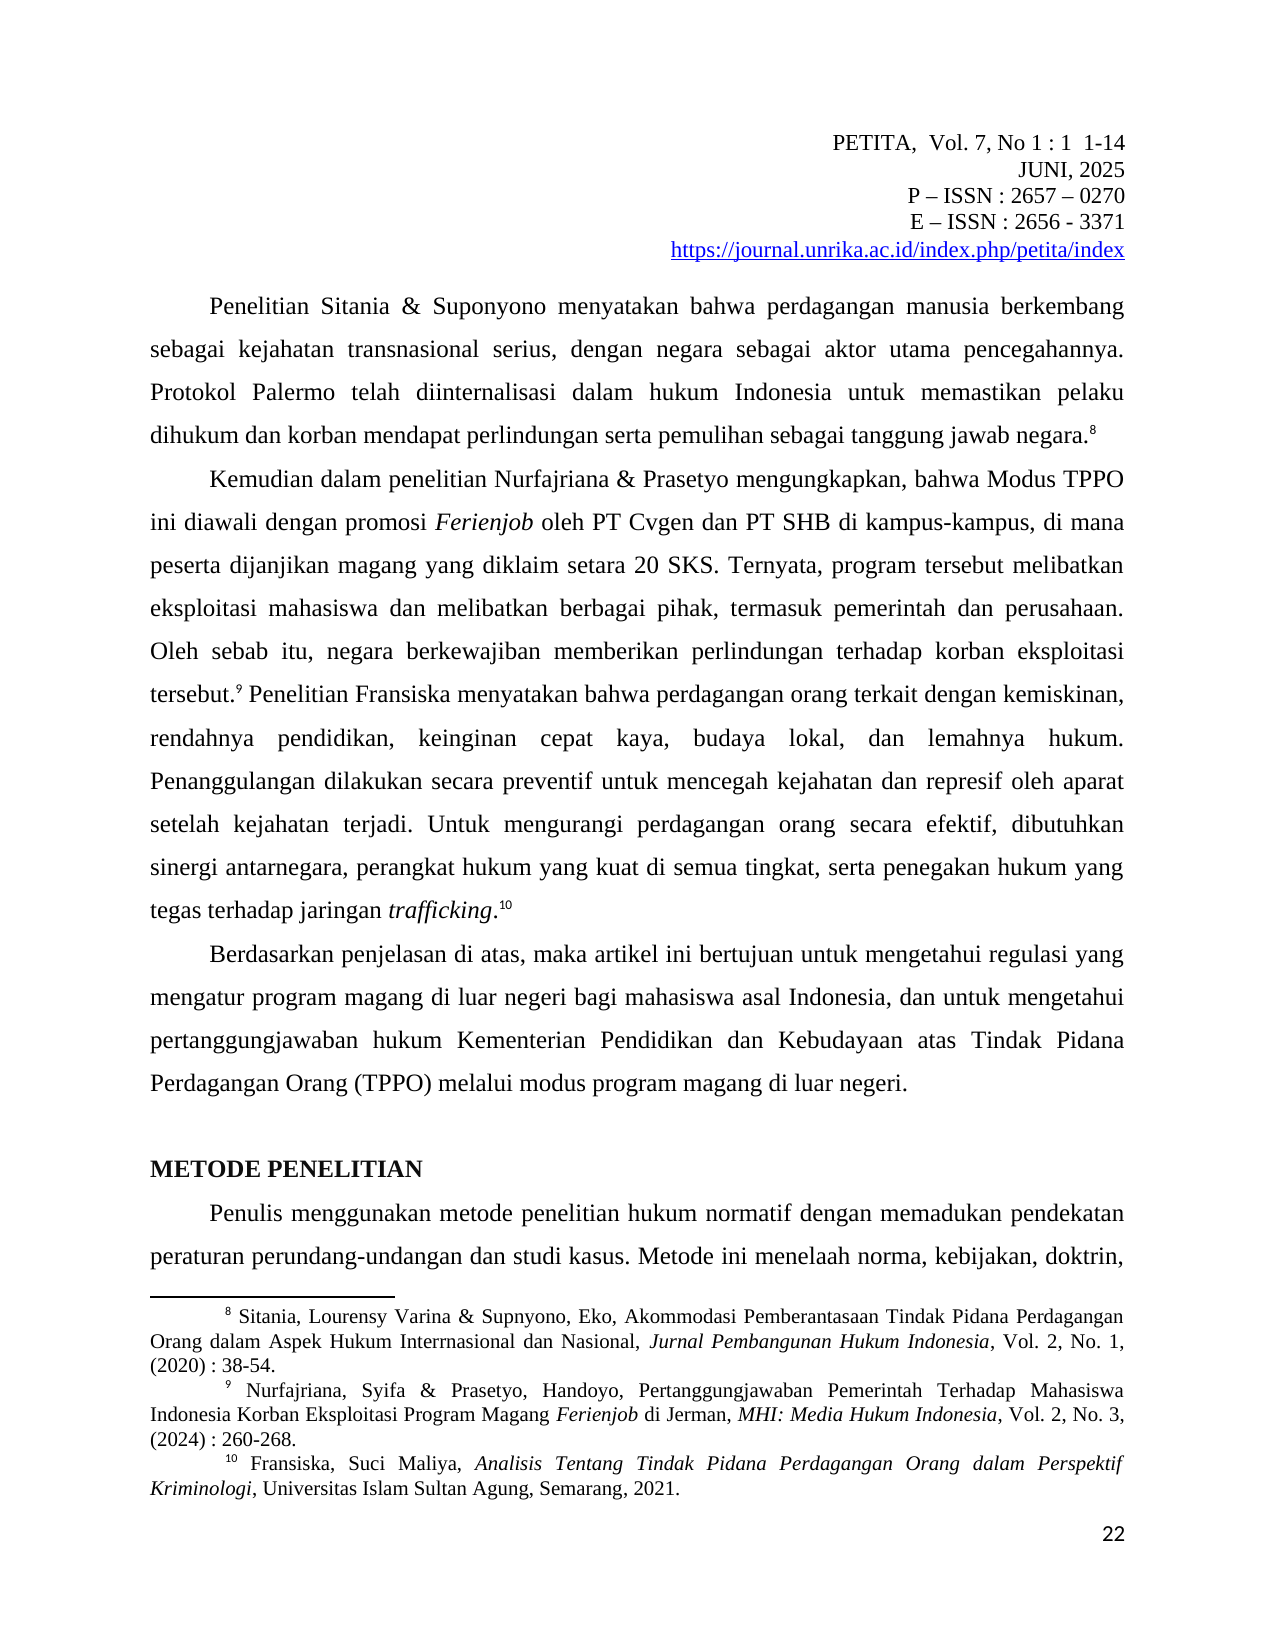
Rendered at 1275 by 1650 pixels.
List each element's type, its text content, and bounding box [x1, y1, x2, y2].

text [150, 1198, 1125, 1269]
text Kemudian dalam penelitian Nurfajriana & Prasetyo mengungkapkan, bahwa Modus TPPO ini diawali dengan promosi Ferienjob oleh PT Cvgen dan PT SHB di kampus-kampus, di mana peserta dijanjikan magang yang diklaim setara 20 SKS. Ternyata, program tersebut melibatkan eksploitasi mahasiswa dan melibatkan berbagai pihak, termasuk pemerintah dan perusahaan. Oleh sebab itu, negara berkewajiban memberikan perlindungan terhadap korban eksploitasi tersebut. Penelitian Fransiska menyatakan bahwa perdagangan orang terkait dengan kemiskinan, rendahnya pendidikan, keinginan cepat kaya, budaya lokal, dan lemahnya hukum. Penanggulangan dilakukan secara preventif untuk mencegah kejahatan dan represif oleh aparat setelah kejahatan terjadi. Untuk mengurangi perdagangan orang secara efektif, dibutuhkan sinergi antarnegara, perangkat hukum yang kuat di semua tingkat, serta penegakan hukum yang tegas terhadap jaringan trafficking. [150, 464, 1125, 924]
text Berdasarkan penjelasan di atas, maka artikel ini bertujuan untuk mengetahui regulasi yang mengatur program magang di luar negeri bagi mahasiswa asal Indonesia, dan untuk mengetahui pertanggungjawaban hukum Kementerian Pendidikan dan Kebudayaan atas Tindak Pidana Perdagangan Orang (TPPO) melalui modus program magang di luar negeri. [150, 939, 1125, 1097]
text Penelitian Sitania & Suponyono menyatakan bahwa perdagangan manusia berkembang sebagai kejahatan transnasional serius, dengan negara sebagai aktor utama pencegahannya. Protokol Palermo telah diinternalisasi dalam hukum Indonesia untuk memastikan pelaku dihukum dan korban mendapat perlindungan serta pemulihan sebagai tanggung jawab negara. [150, 291, 1125, 449]
text METODE PENELITIAN [150, 1154, 1125, 1183]
